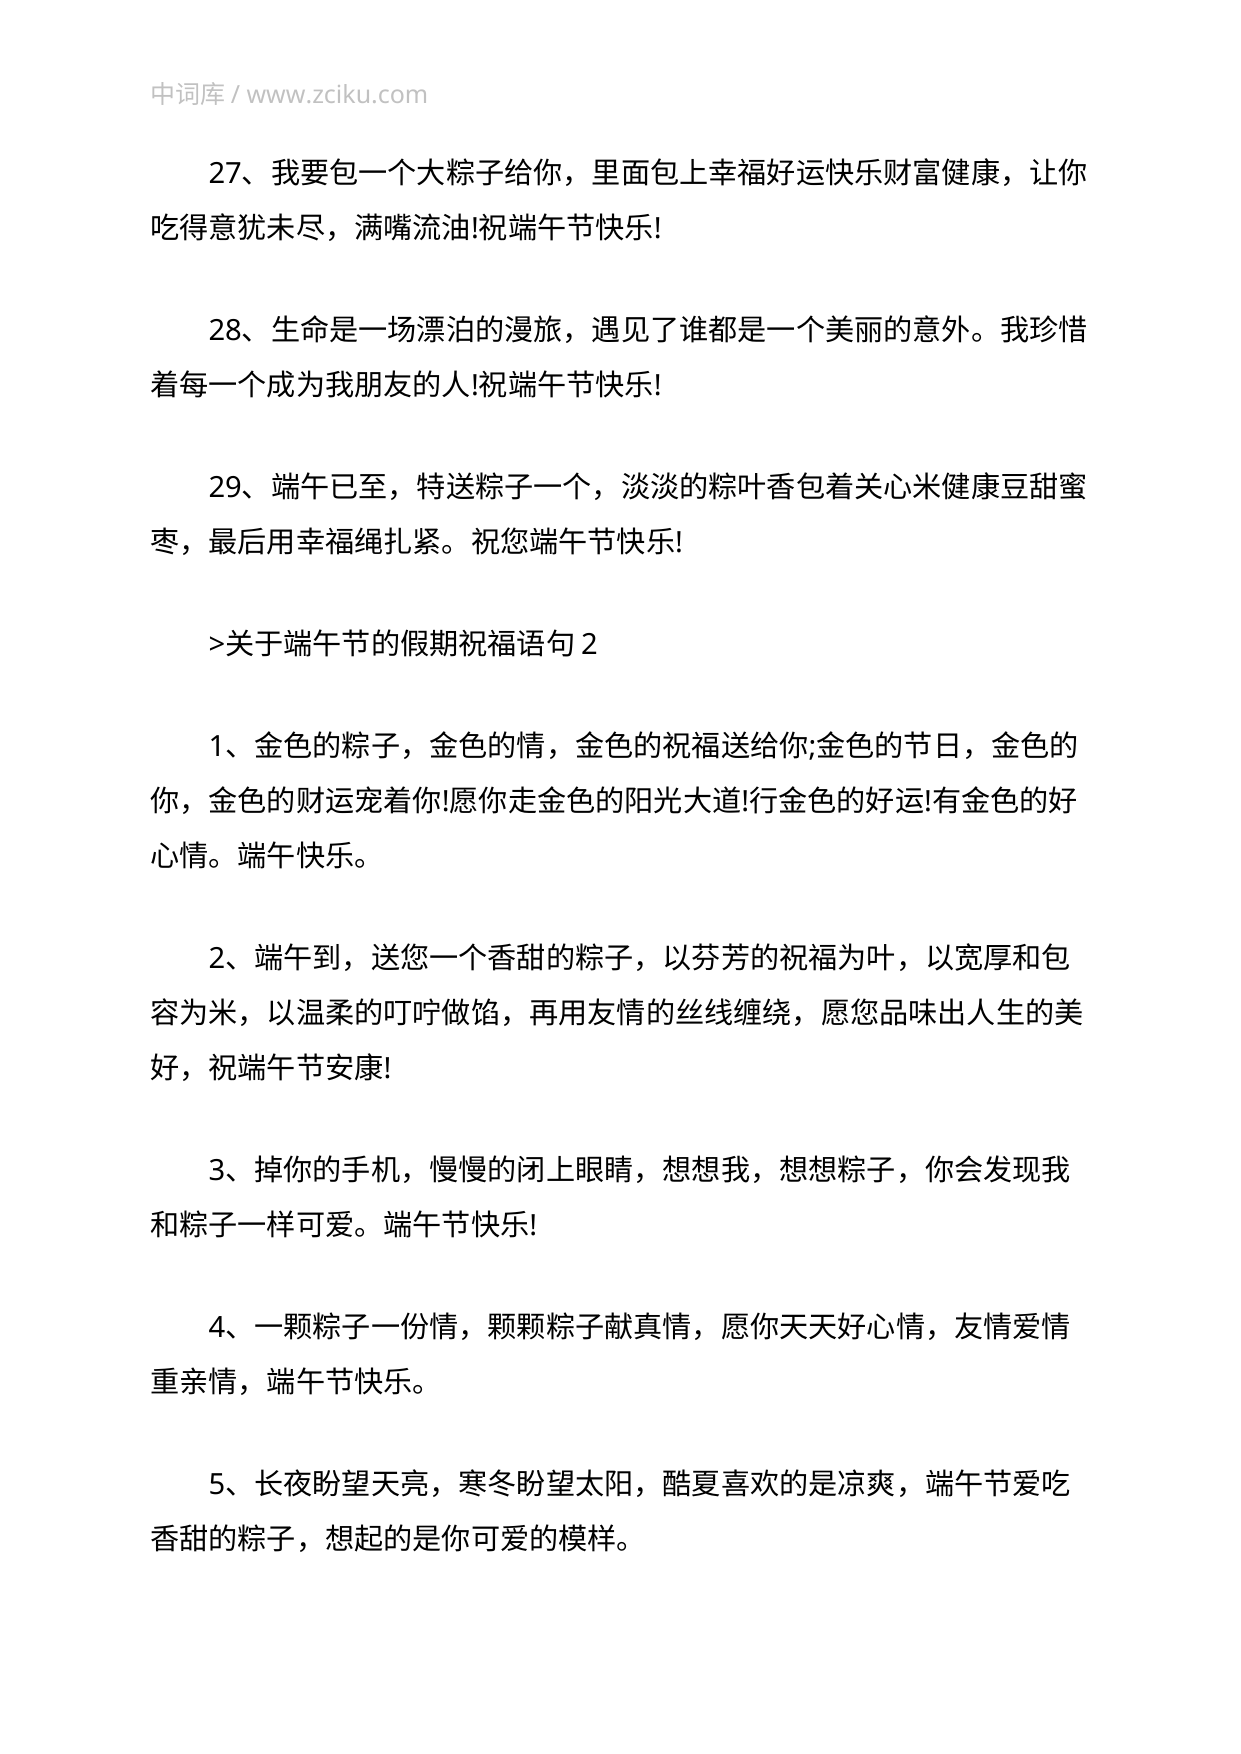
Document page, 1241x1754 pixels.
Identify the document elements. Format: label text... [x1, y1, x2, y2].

text 2、端午到，送您一个香甜的粽子，以芬芳的祝福为叶，以宽厚和包容为米，以温柔的叮咛做馅，再用友情的丝线缠绕，愿您品味出人生的美好，祝端午节安康! [150, 935, 1090, 1087]
text 28、生命是一场漂泊的漫旅，遇见了谁都是一个美丽的意外。我珍惜着每一个成为我朋友的人!祝端午节快乐! [150, 307, 1090, 404]
text 29、端午已至，特送粽子一个，淡淡的粽叶香包着关心米健康豆甜蜜枣，最后用幸福绳扎紧。祝您端午节快乐! [150, 464, 1090, 561]
text 1、金色的粽子，金色的情，金色的祝福送给你;金色的节日，金色的你，金色的财运宠着你!愿你走金色的阳光大道!行金色的好运!有金色的好心情。端午快乐。 [150, 723, 1090, 875]
text 5、长夜盼望天亮，寒冬盼望太阳，酷夏喜欢的是凉爽，端午节爱吃香甜的粽子，想起的是你可爱的模样。 [150, 1460, 1090, 1558]
text 4、一颗粽子一份情，颗颗粽子献真情，愿你天天好心情，友情爱情重亲情，端午节快乐。 [150, 1303, 1090, 1401]
text 3、掉你的手机，慢慢的闭上眼睛，想想我，想想粽子，你会发现我和粽子一样可爱。端午节快乐! [150, 1147, 1090, 1244]
text 27、我要包一个大粽子给你，里面包上幸福好运快乐财富健康，让你吃得意犹未尽，满嘴流油!祝端午节快乐! [150, 150, 1090, 247]
text >关于端午节的假期祝福语句2 [150, 621, 1090, 663]
